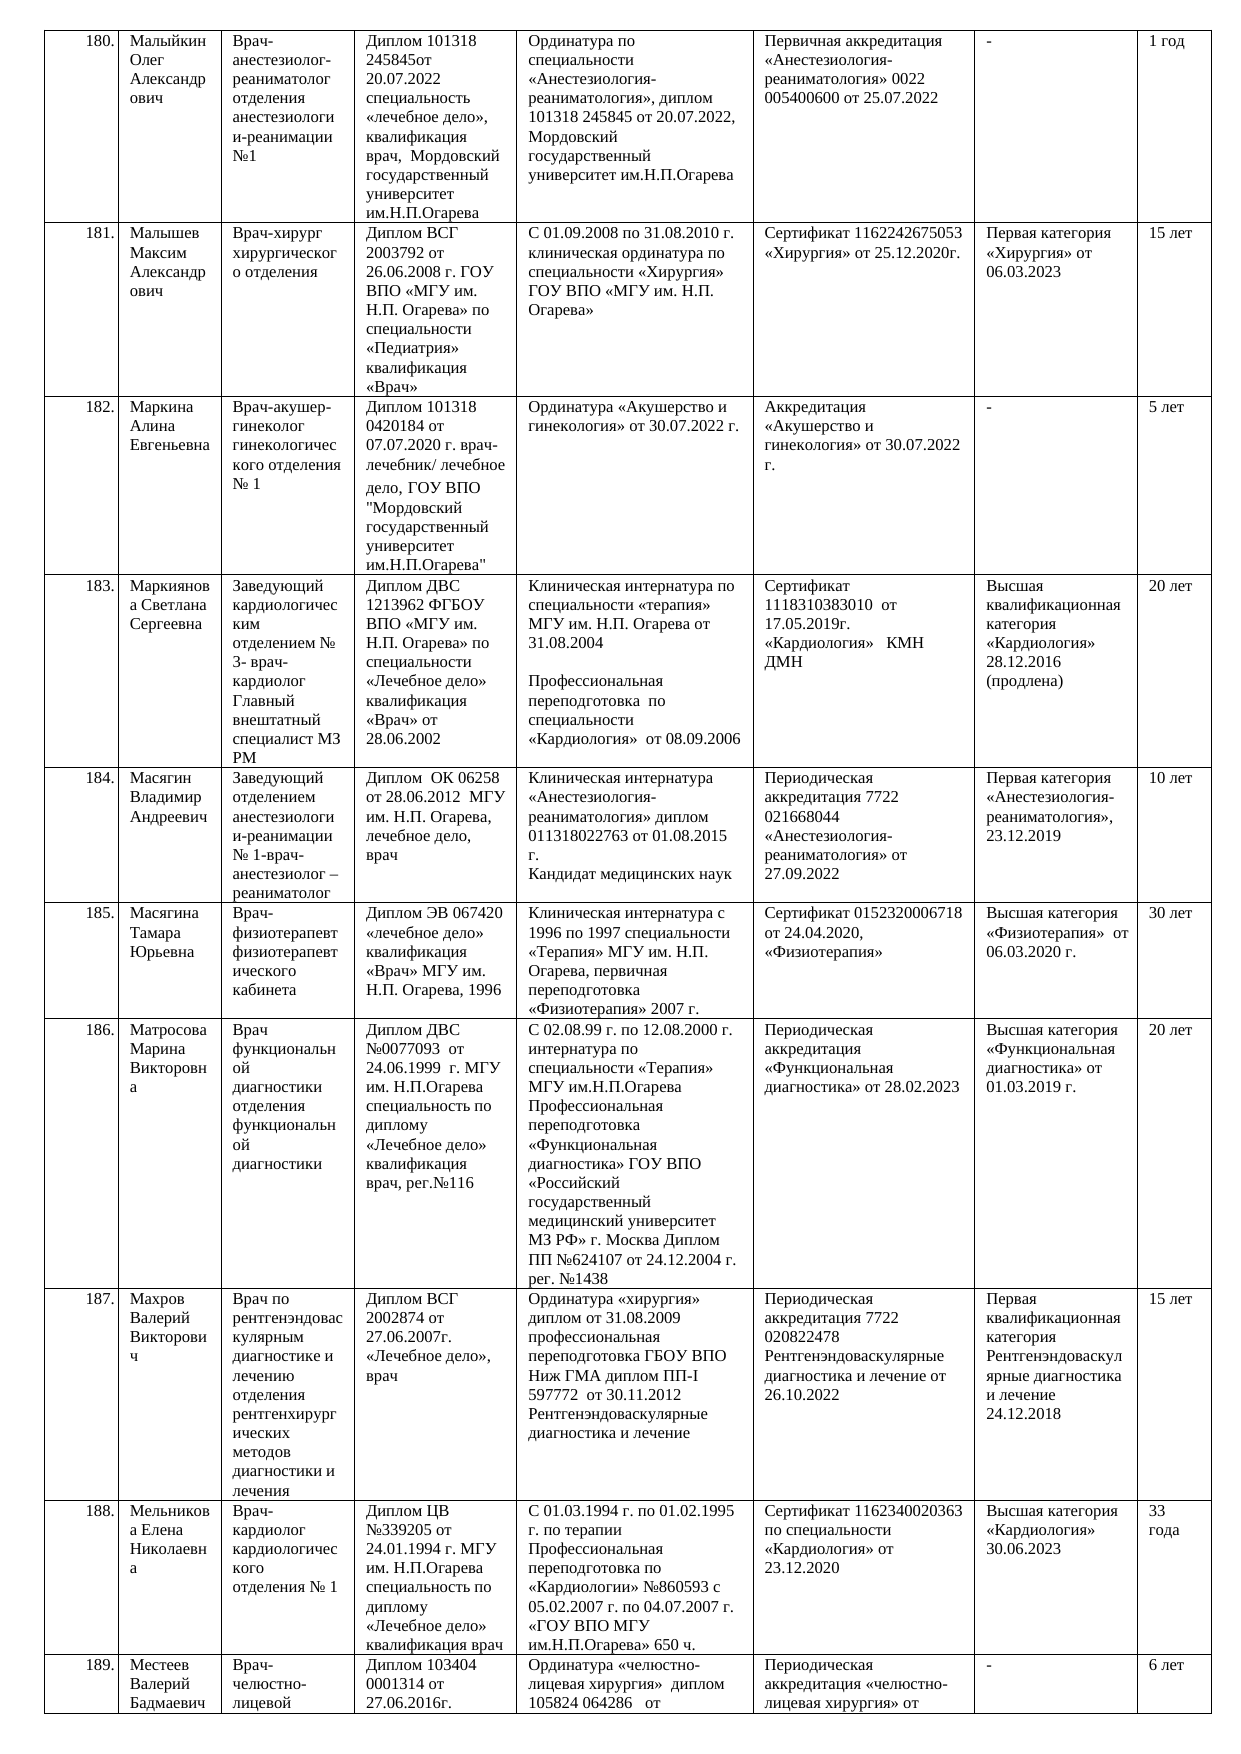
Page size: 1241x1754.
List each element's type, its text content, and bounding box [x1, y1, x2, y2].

table_cell Периодическая аккредитация 7722 021668044 «Анестезиология-реаниматология» от 27.09.2022 [754, 768, 974, 902]
table_cell Клиническая интернатура «Анестезиология-реаниматология» диплом 011318022763 от 01.08.2015 г. Кандидат медицинских наук [517, 768, 753, 902]
table_cell 1 год [1138, 31, 1211, 222]
table_cell Врач-физиотерапевт физиотерапевтического кабинета [222, 903, 354, 1018]
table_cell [517, 1655, 753, 1712]
table_cell Врач-анестезиолог-реаниматолог отделения анестезиологии-реанимации №1 [222, 31, 354, 222]
table_cell Врач-хирург хирургического отделения [222, 223, 354, 396]
table_cell Периодическая аккредитация «Функциональная диагностика» от 28.02.2023 [754, 1019, 974, 1288]
table_cell [45, 31, 118, 222]
table_cell Махров Валерий Викторович [119, 1289, 221, 1499]
table_cell [45, 575, 118, 767]
table_cell [45, 768, 118, 902]
table_cell Врач-кардиолог кардиологического отделения № 1 [222, 1501, 354, 1654]
table_cell Сертификат 1118310383010 от 17.05.2019г. «Кардиология» КМН ДМН [754, 575, 974, 767]
table_cell [45, 1289, 118, 1499]
table_cell Диплом ВСГ 2002874 от 27.06.2007г. «Лечебное дело», врач [355, 1289, 516, 1499]
table_cell Малыйкин Олег Александрович [119, 31, 221, 222]
table_cell - [975, 1655, 1137, 1712]
table_cell С 02.08.99 г. по 12.08.2000 г. интернатура по специальности «Терапия» МГУ им.Н.П.Огарева Профессиональная переподготовка «Функциональная диагностика» ГОУ ВПО «Российский государственный медицинский университет МЗ РФ» г. Москва Диплом ПП №624107 от 24.12.2004 г. рег. №1438 [517, 1019, 753, 1288]
table_cell Заведующий кардиологическим отделением № 3- врач-кардиолог Главный внештатный специалист МЗ РМ [222, 575, 354, 767]
table_cell Врач по рентгенэндоваскулярным диагностике и лечению отделения рентгенхирургических методов диагностики и лечения [222, 1289, 354, 1499]
table_cell Масягина Тамара Юрьевна [119, 903, 221, 1018]
table_cell Ординатура «хирургия» диплом от 31.08.2009 профессиональная переподготовка ГБОУ ВПО Ниж ГМА диплом ПП-I 597772 от 30.11.2012 Рентгенэндоваскулярные диагностика и лечение [517, 1289, 753, 1499]
table_cell Аккредитация «Акушерство и гинекология» от 30.07.2022 г. [754, 397, 974, 574]
table_cell Масягин Владимир Андреевич [119, 768, 221, 902]
table_cell [45, 223, 118, 396]
table_cell - [975, 397, 1137, 574]
table_cell С 01.09.2008 по 31.08.2010 г. клиническая ординатура по специальности «Хирургия» ГОУ ВПО «МГУ им. Н.П. Огарева» [517, 223, 753, 396]
table_cell [45, 397, 118, 574]
table_cell Врач-акушер-гинеколог гинекологического отделения № 1 [222, 397, 354, 574]
table_cell Диплом ЭВ 067420 «лечебное дело» квалификация «Врач» МГУ им. Н.П. Огарева, 1996 [355, 903, 516, 1018]
table_cell 5 лет [1138, 397, 1211, 574]
table_cell Маркиянова Светлана Сергеевна [119, 575, 221, 767]
table_cell 20 лет [1138, 575, 1211, 767]
table_cell Сертификат 1162242675053 «Хирургия» от 25.12.2020г. [754, 223, 974, 396]
table_cell Ординатура «Акушерство и гинекология» от 30.07.2022 г. [517, 397, 753, 574]
table_cell Диплом ОК 06258 от 28.06.2012 МГУ им. Н.П. Огарева, лечебное дело, врач [355, 768, 516, 902]
table_cell Первая категория «Хирургия» от 06.03.2023 [975, 223, 1137, 396]
table_cell Диплом ЦВ №339205 от 24.01.1994 г. МГУ им. Н.П.Огарева специальность по диплому «Лечебное дело» квалификация врач [355, 1501, 516, 1654]
table_cell С 01.03.1994 г. по 01.02.1995 г. по терапии Профессиональная переподготовка по «Кардиологии» №860593 с 05.02.2007 г. по 04.07.2007 г. «ГОУ ВПО МГУ им.Н.П.Огарева» 650 ч. [517, 1501, 753, 1654]
table_cell Диплом 101318 245845от 20.07.2022 специальность «лечебное дело», квалификация врач, Мордовский государственный университет им.Н.П.Огарева [355, 31, 516, 222]
table_cell [45, 1655, 118, 1712]
table_cell Диплом ДВС №0077093 от 24.06.1999 г. МГУ им. Н.П.Огарева специальность по диплому «Лечебное дело» квалификация врач, рег.№116 [355, 1019, 516, 1288]
table_cell 30 лет [1138, 903, 1211, 1018]
table_cell Высшая квалификационная категория «Кардиология» 28.12.2016 (продлена) [975, 575, 1137, 767]
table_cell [754, 1655, 974, 1712]
table_cell Ординатура по специальности «Анестезиология-реаниматология», диплом 101318 245845 от 20.07.2022, Мордовский государственный университет им.Н.П.Огарева [517, 31, 753, 222]
table_cell 33 года [1138, 1501, 1211, 1654]
table_cell [45, 1019, 118, 1288]
table_cell Клиническая интернатура с 1996 по 1997 специальности «Терапия» МГУ им. Н.П. Огарева, первичная переподготовка «Физиотерапия» 2007 г. [517, 903, 753, 1018]
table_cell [222, 1655, 354, 1712]
table_cell 20 лет [1138, 1019, 1211, 1288]
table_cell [119, 1655, 221, 1712]
table_cell 15 лет [1138, 223, 1211, 396]
table_cell Сертификат 0152320006718 от 24.04.2020, «Физиотерапия» [754, 903, 974, 1018]
table_cell Первая квалификационная категория Рентгенэндоваскулярные диагностика и лечение 24.12.2018 [975, 1289, 1137, 1499]
table_cell Первичная аккредитация «Анестезиология-реаниматология» 0022 005400600 от 25.07.2022 [754, 31, 974, 222]
table_cell Диплом 101318 0420184 от 07.07.2020 г. врач-лечебник/ лечебное дело, ГОУ ВПО "Мордовский государственный университет им.Н.П.Огарева" [355, 397, 516, 574]
table_cell Клиническая интернатура по специальности «терапия» МГУ им. Н.П. Огарева от 31.08.2004 Профессиональная переподготовка по специальности «Кардиология» от 08.09.2006 [517, 575, 753, 767]
table_cell Маркина Алина Евгеньевна [119, 397, 221, 574]
table_cell 15 лет [1138, 1289, 1211, 1499]
table_cell Малышев Максим Александрович [119, 223, 221, 396]
table_cell [45, 903, 118, 1018]
table_cell Матросова Марина Викторовна [119, 1019, 221, 1288]
table_cell [45, 1501, 118, 1654]
table_cell - [975, 31, 1137, 222]
table_cell Первая категория «Анестезиология-реаниматология», 23.12.2019 [975, 768, 1137, 902]
table_cell Заведующий отделением анестезиологии-реанимации № 1-врач-анестезиолог – реаниматолог [222, 768, 354, 902]
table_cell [355, 1655, 516, 1712]
table_cell Врач функциональной диагностики отделения функциональной диагностики [222, 1019, 354, 1288]
table_cell Сертификат 1162340020363 по специальности «Кардиология» от 23.12.2020 [754, 1501, 974, 1654]
table_cell Диплом ДВС 1213962 ФГБОУ ВПО «МГУ им. Н.П. Огарева» по специальности «Лечебное дело» квалификация «Врач» от 28.06.2002 [355, 575, 516, 767]
table_cell Диплом ВСГ 2003792 от 26.06.2008 г. ГОУ ВПО «МГУ им. Н.П. Огарева» по специальности «Педиатрия» квалификация «Врач» [355, 223, 516, 396]
table_cell 10 лет [1138, 768, 1211, 902]
table_cell 6 лет [1138, 1655, 1211, 1712]
table_cell Высшая категория «Функциональная диагностика» от 01.03.2019 г. [975, 1019, 1137, 1288]
table_cell Мельникова Елена Николаевна [119, 1501, 221, 1654]
table_cell Высшая категория «Физиотерапия» от 06.03.2020 г. [975, 903, 1137, 1018]
table_cell Высшая категория «Кардиология» 30.06.2023 [975, 1501, 1137, 1654]
table_cell Периодическая аккредитация 7722 020822478 Рентгенэндоваскулярные диагностика и лечение от 26.10.2022 [754, 1289, 974, 1499]
